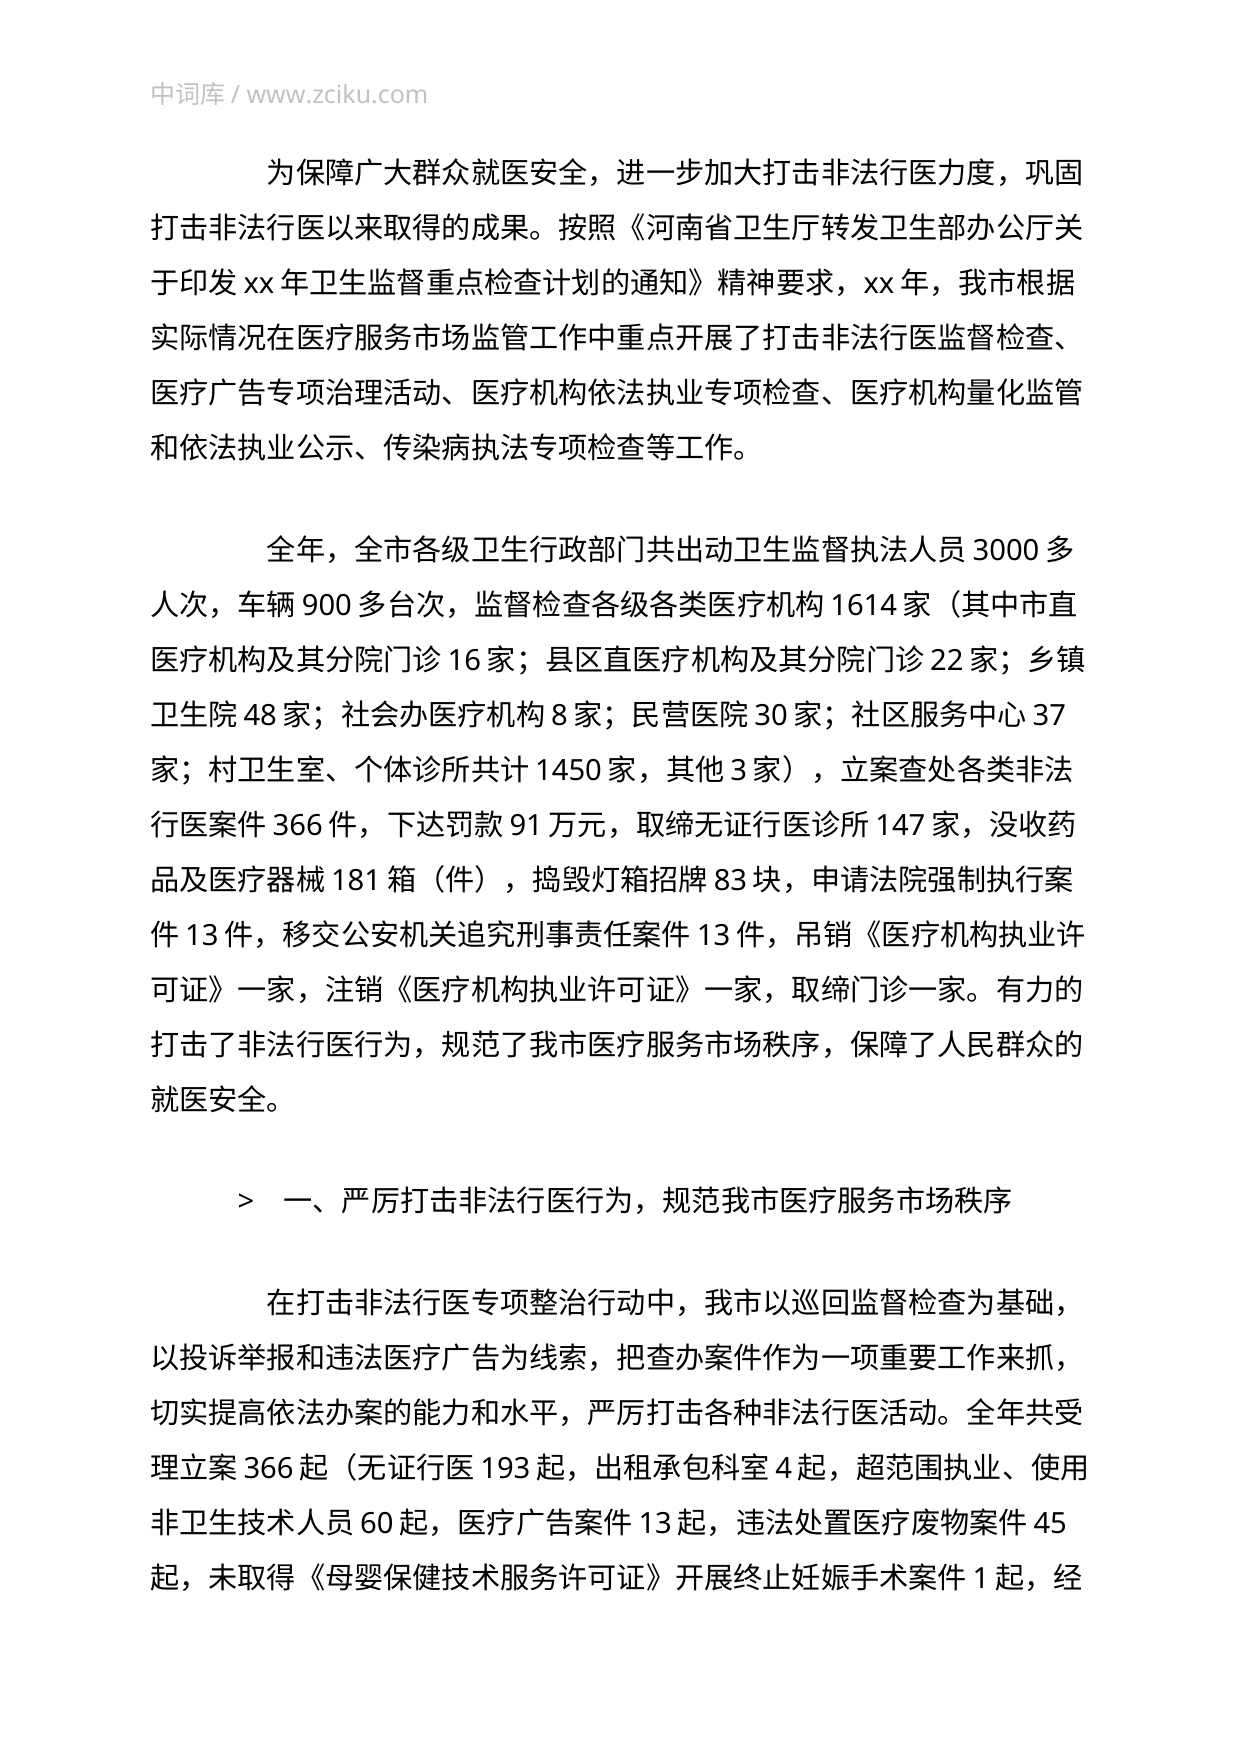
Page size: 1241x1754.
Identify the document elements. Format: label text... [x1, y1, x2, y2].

text 全年，全市各级卫生行政部门共出动卫生监督执法人员3000多人次，车辆900多台次，监督检查各级各类医疗机构1614家（其中市直医疗机构及其分院门诊16家；县区直医疗机构及其分院门诊22家；乡镇卫生院48家；社会办医疗机构8家；民营医院30家；社区服务中心37家；村卫生室、个体诊所共计1450家，其他3家），立案查处各类非法行医案件366件，下达罚款91万元，取缔无证行医诊所147家，没收药品及医疗器械181箱（件），捣毁灯箱招牌83块，申请法院强制执行案件13件，移交公安机关追究刑事责任案件13件，吊销《医疗机构执业许可证》一家，注销《医疗机构执业许可证》一家，取缔门诊一家。有力的打击了非法行医行为，规范了我市医疗服务市场秩序，保障了人民群众的就医安全。 [150, 526, 1090, 1118]
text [150, 1280, 1090, 1597]
text 为保障广大群众就医安全，进一步加大打击非法行医力度，巩固打击非法行医以来取得的成果。按照《河南省卫生厅转发卫生部办公厅关于印发xx年卫生监督重点检查计划的通知》精神要求，xx年，我市根据实际情况在医疗服务市场监管工作中重点开展了打击非法行医监督检查、医疗广告专项治理活动、医疗机构依法执业专项检查、医疗机构量化监管和依法执业公示、传染病执法专项检查等工作。 [150, 150, 1090, 467]
text > 一、严厉打击非法行医行为，规范我市医疗服务市场秩序 [150, 1178, 1090, 1220]
